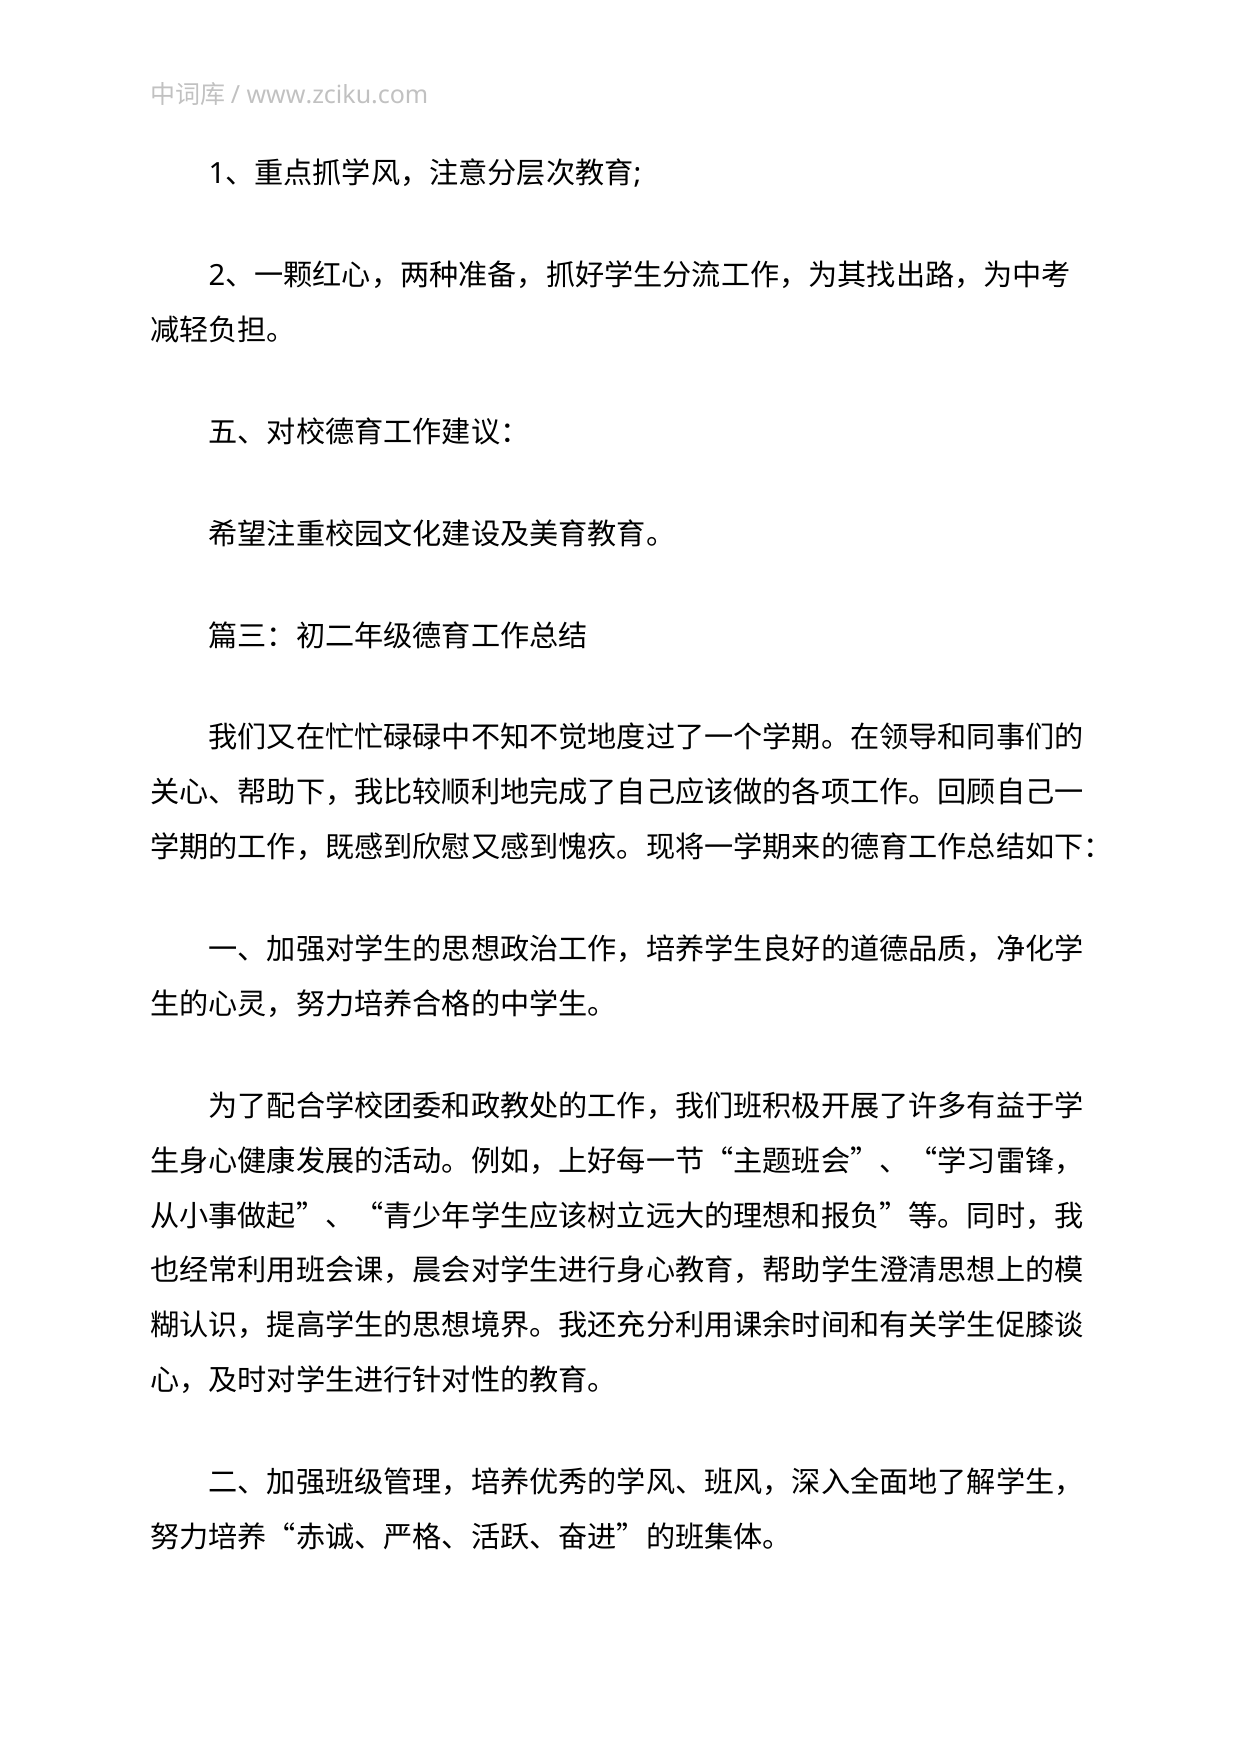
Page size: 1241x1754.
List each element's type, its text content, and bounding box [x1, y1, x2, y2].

text 五、对校德育工作建议： [150, 409, 1090, 451]
text 1、重点抓学风，注意分层次教育; [150, 150, 1090, 192]
text 希望注重校园文化建设及美育教育。 [150, 511, 1090, 553]
text 我们又在忙忙碌碌中不知不觉地度过了一个学期。在领导和同事们的关心、帮助下，我比较顺利地完成了自己应该做的各项工作。回顾自己一学期的工作，既感到欣慰又感到愧疚。现将一学期来的德育工作总结如下： [150, 714, 1090, 866]
text 为了配合学校团委和政教处的工作，我们班积极开展了许多有益于学生身心健康发展的活动。例如，上好每一节“主题班会”、“学习雷锋，从小事做起”、“青少年学生应该树立远大的理想和报负”等。同时，我也经常利用班会课，晨会对学生进行身心教育，帮助学生澄清思想上的模糊认识，提高学生的思想境界。我还充分利用课余时间和有关学生促膝谈心，及时对学生进行针对性的教育。 [150, 1082, 1090, 1399]
text 篇三：初二年级德育工作总结 [150, 612, 1090, 654]
text 二、加强班级管理，培养优秀的学风、班风，深入全面地了解学生，努力培养“赤诚、严格、活跃、奋进”的班集体。 [150, 1458, 1090, 1556]
text 一、加强对学生的思想政治工作，培养学生良好的道德品质，净化学生的心灵，努力培养合格的中学生。 [150, 926, 1090, 1023]
text 2、一颗红心，两种准备，抓好学生分流工作，为其找出路，为中考减轻负担。 [150, 252, 1090, 349]
